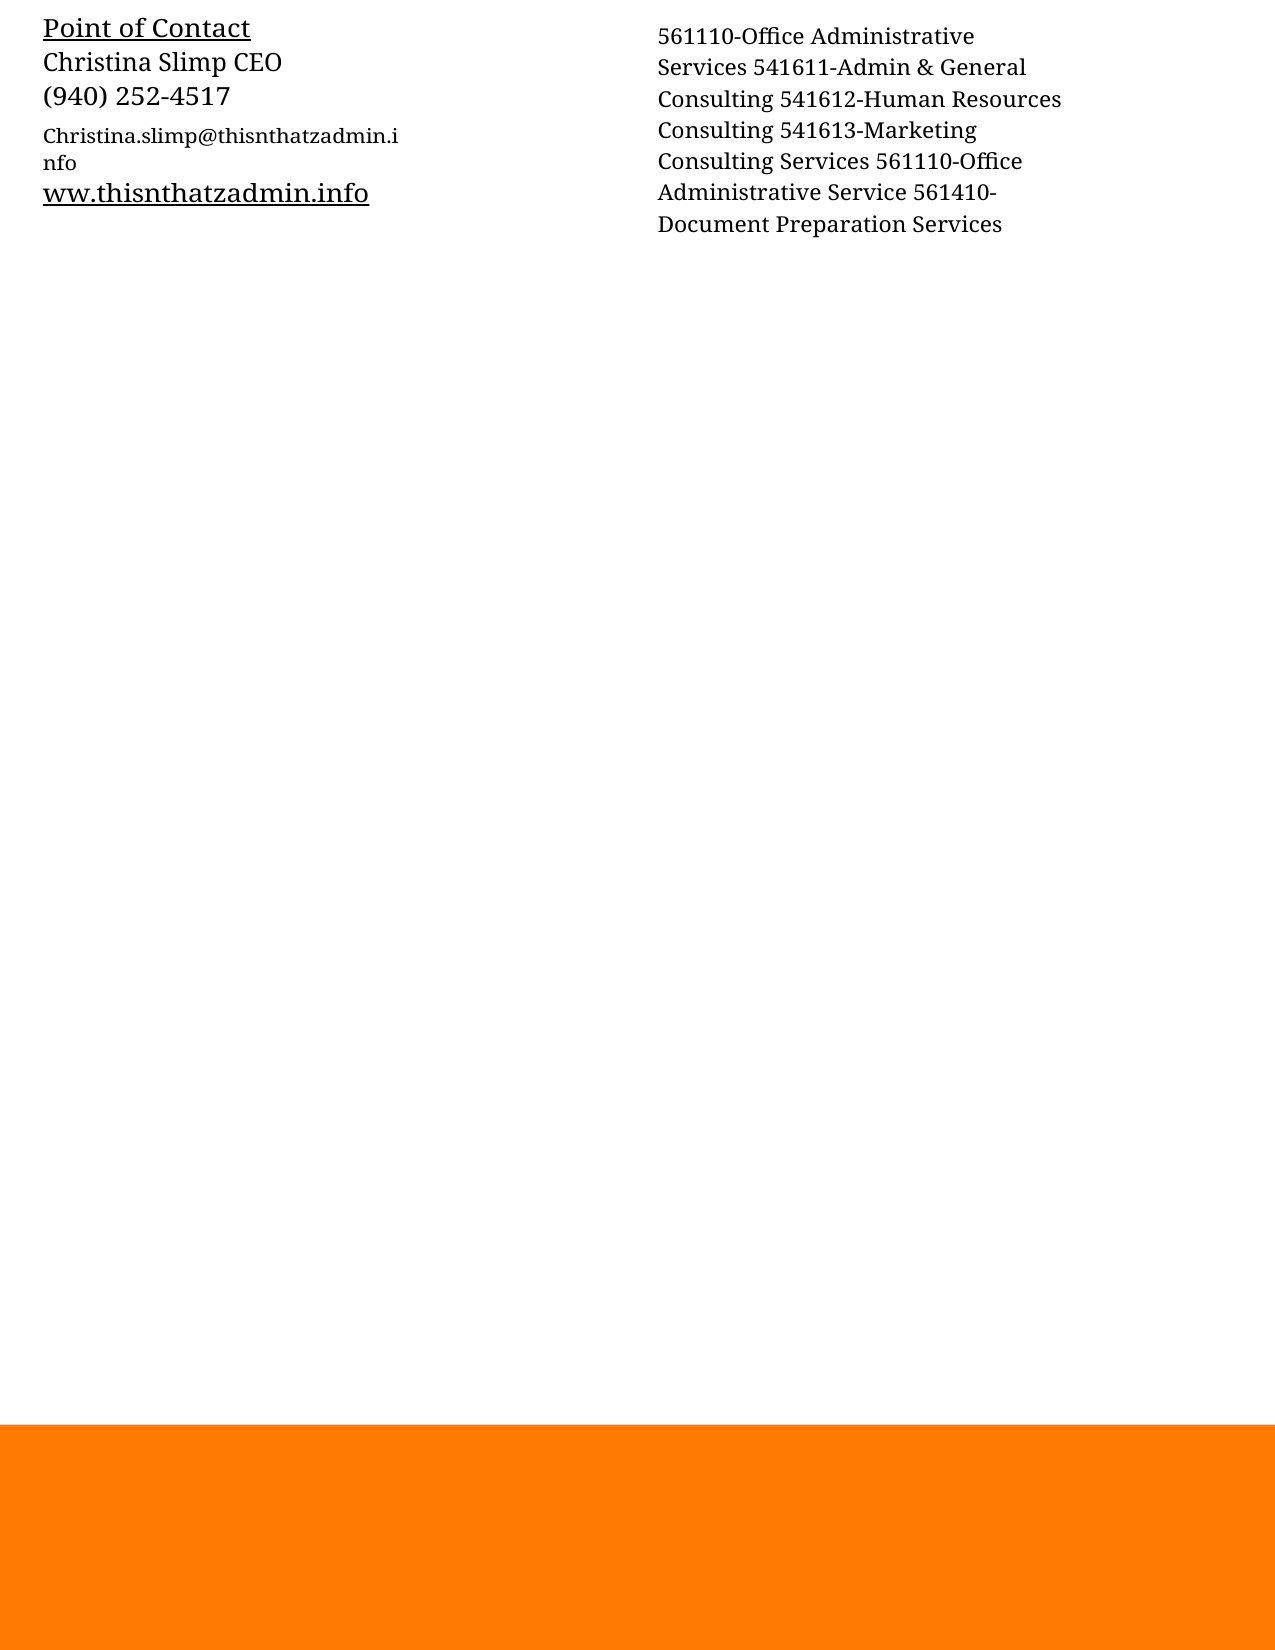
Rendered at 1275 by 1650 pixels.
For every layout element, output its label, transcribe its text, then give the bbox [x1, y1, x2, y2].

text 561110-Oﬃce Administrative Services 541611-Admin & General Consulting 541612-Human Resources Consulting 541613-Marketing Consulting Services 561110-Oﬃce Administrative Service 561410-Document Preparation Services [657, 21, 1063, 238]
text Christina.slimp@thisnthatzadmin.info [43, 122, 412, 175]
text Point of Contact Christina Slimp CEO (940) 252-4517 [43, 10, 333, 113]
text ww.thisnthatzadmin.info [43, 175, 412, 209]
